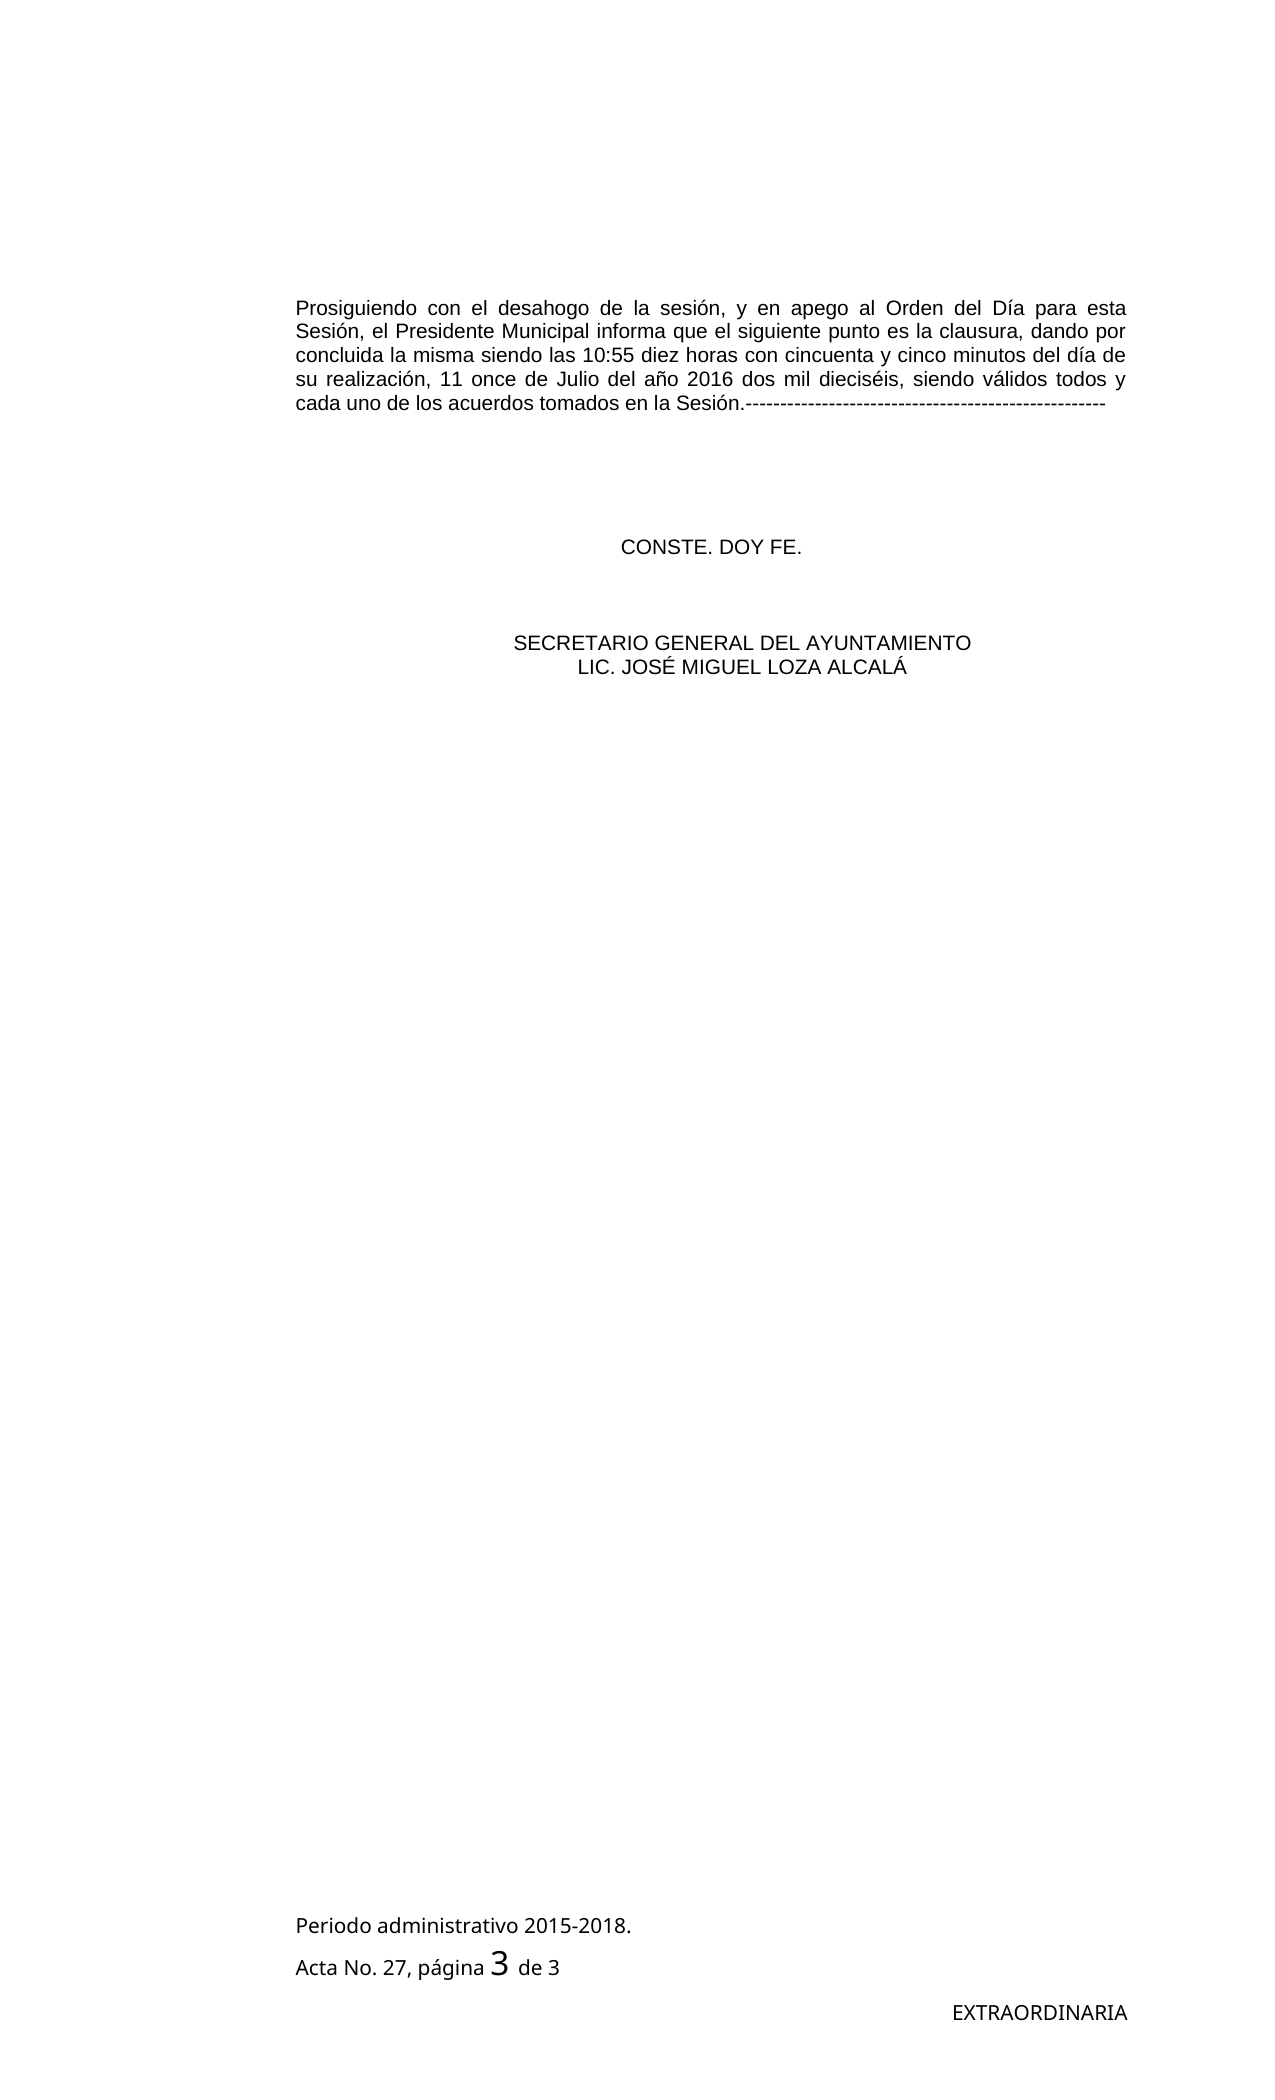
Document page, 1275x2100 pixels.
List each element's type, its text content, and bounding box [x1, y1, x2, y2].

text CONSTE. DOY FE. [295, 535, 1127, 559]
text Prosiguiendo con el desahogo de la sesión, y en apego al Orden del Día para esta Sesión, el Presidente Municipal informa que el siguiente punto es la clausura, dando por concluida la misma siendo las 10:55 diez horas con cincuenta y cinco minutos del día de su realización, 11 once de Julio del año 2016 dos mil dieciséis, siendo válidos todos y cada uno de los acuerdos tomados en la Sesión.---------------------------------------------------- [295, 295, 1127, 415]
text SECRETARIO GENERAL DEL AYUNTAMIENTO [295, 631, 1189, 655]
text LIC. JOSÉ MIGUEL LOZA ALCALÁ [295, 655, 1189, 679]
